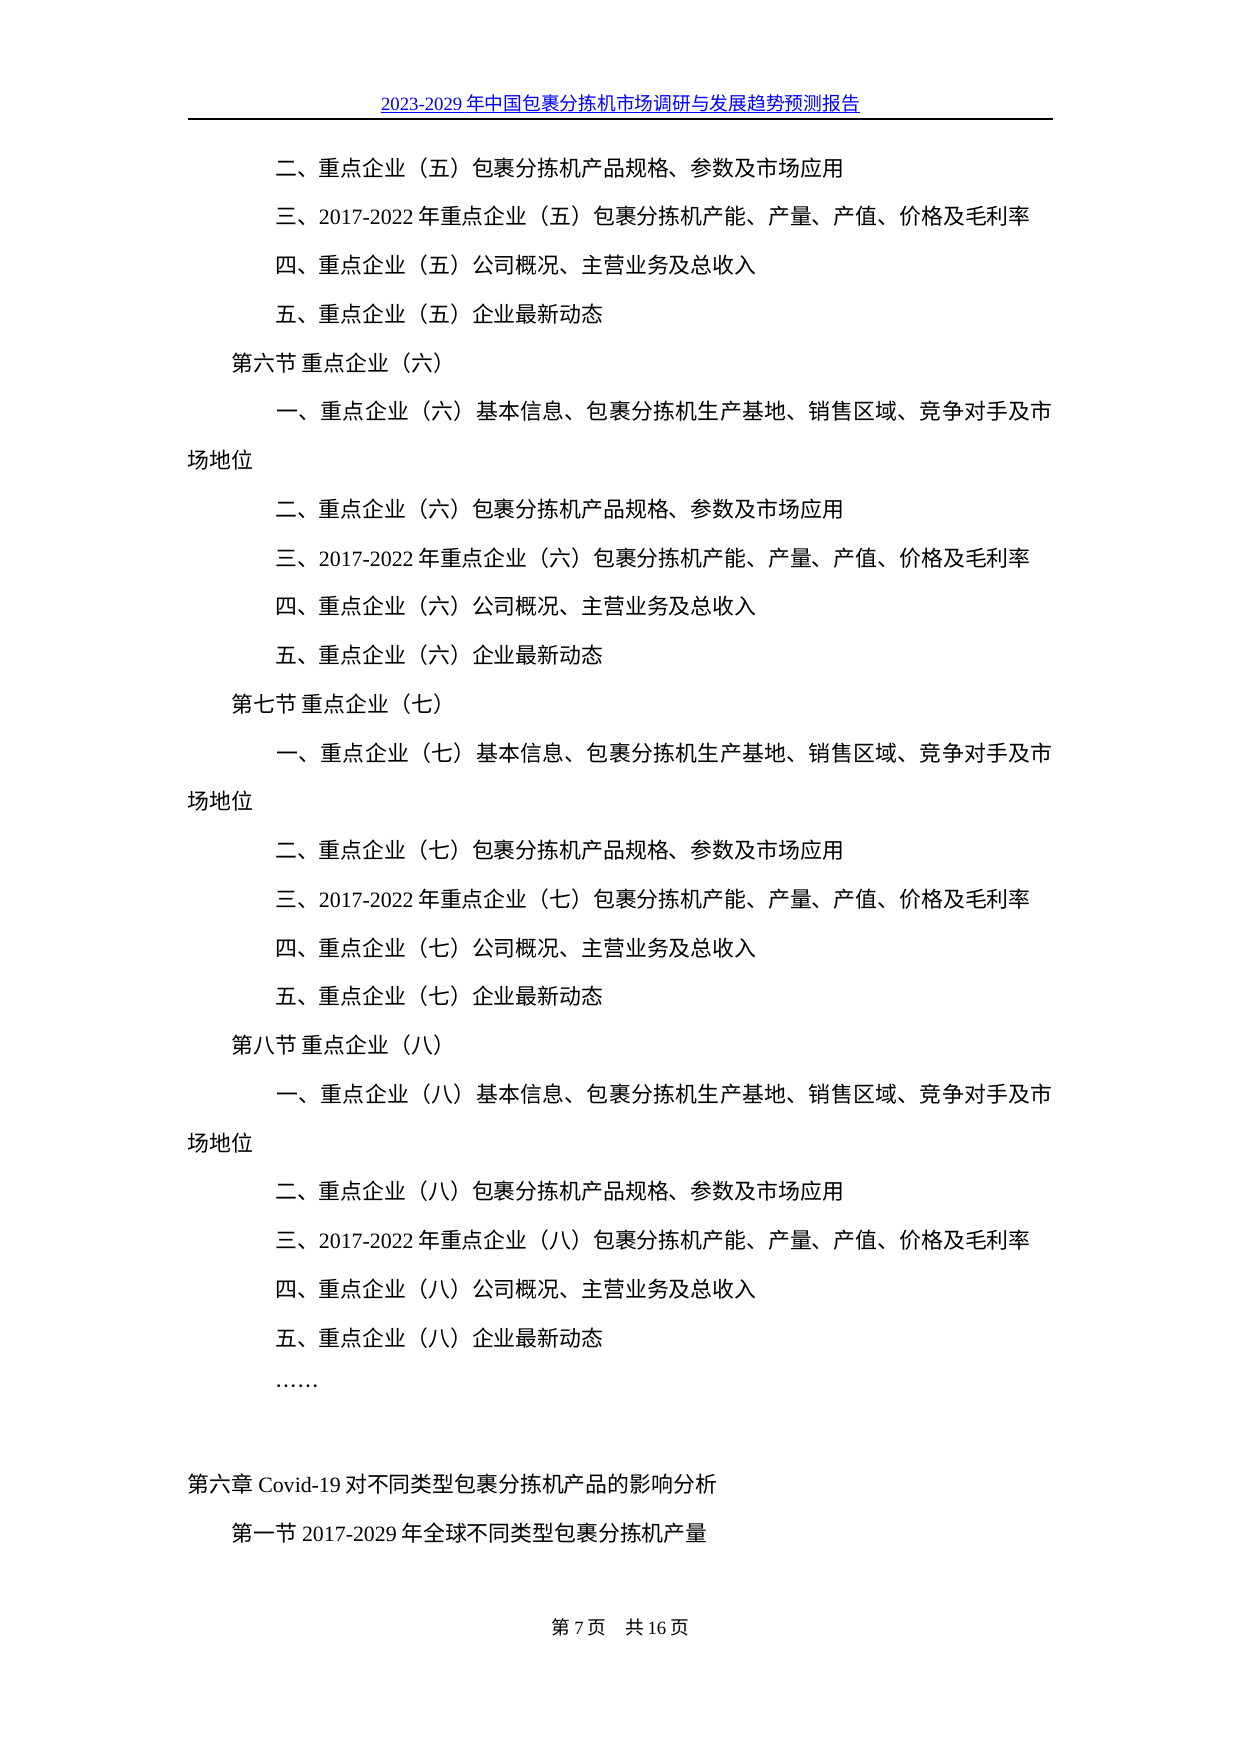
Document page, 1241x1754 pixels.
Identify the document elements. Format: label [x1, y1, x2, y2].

text [187, 150, 1053, 1548]
